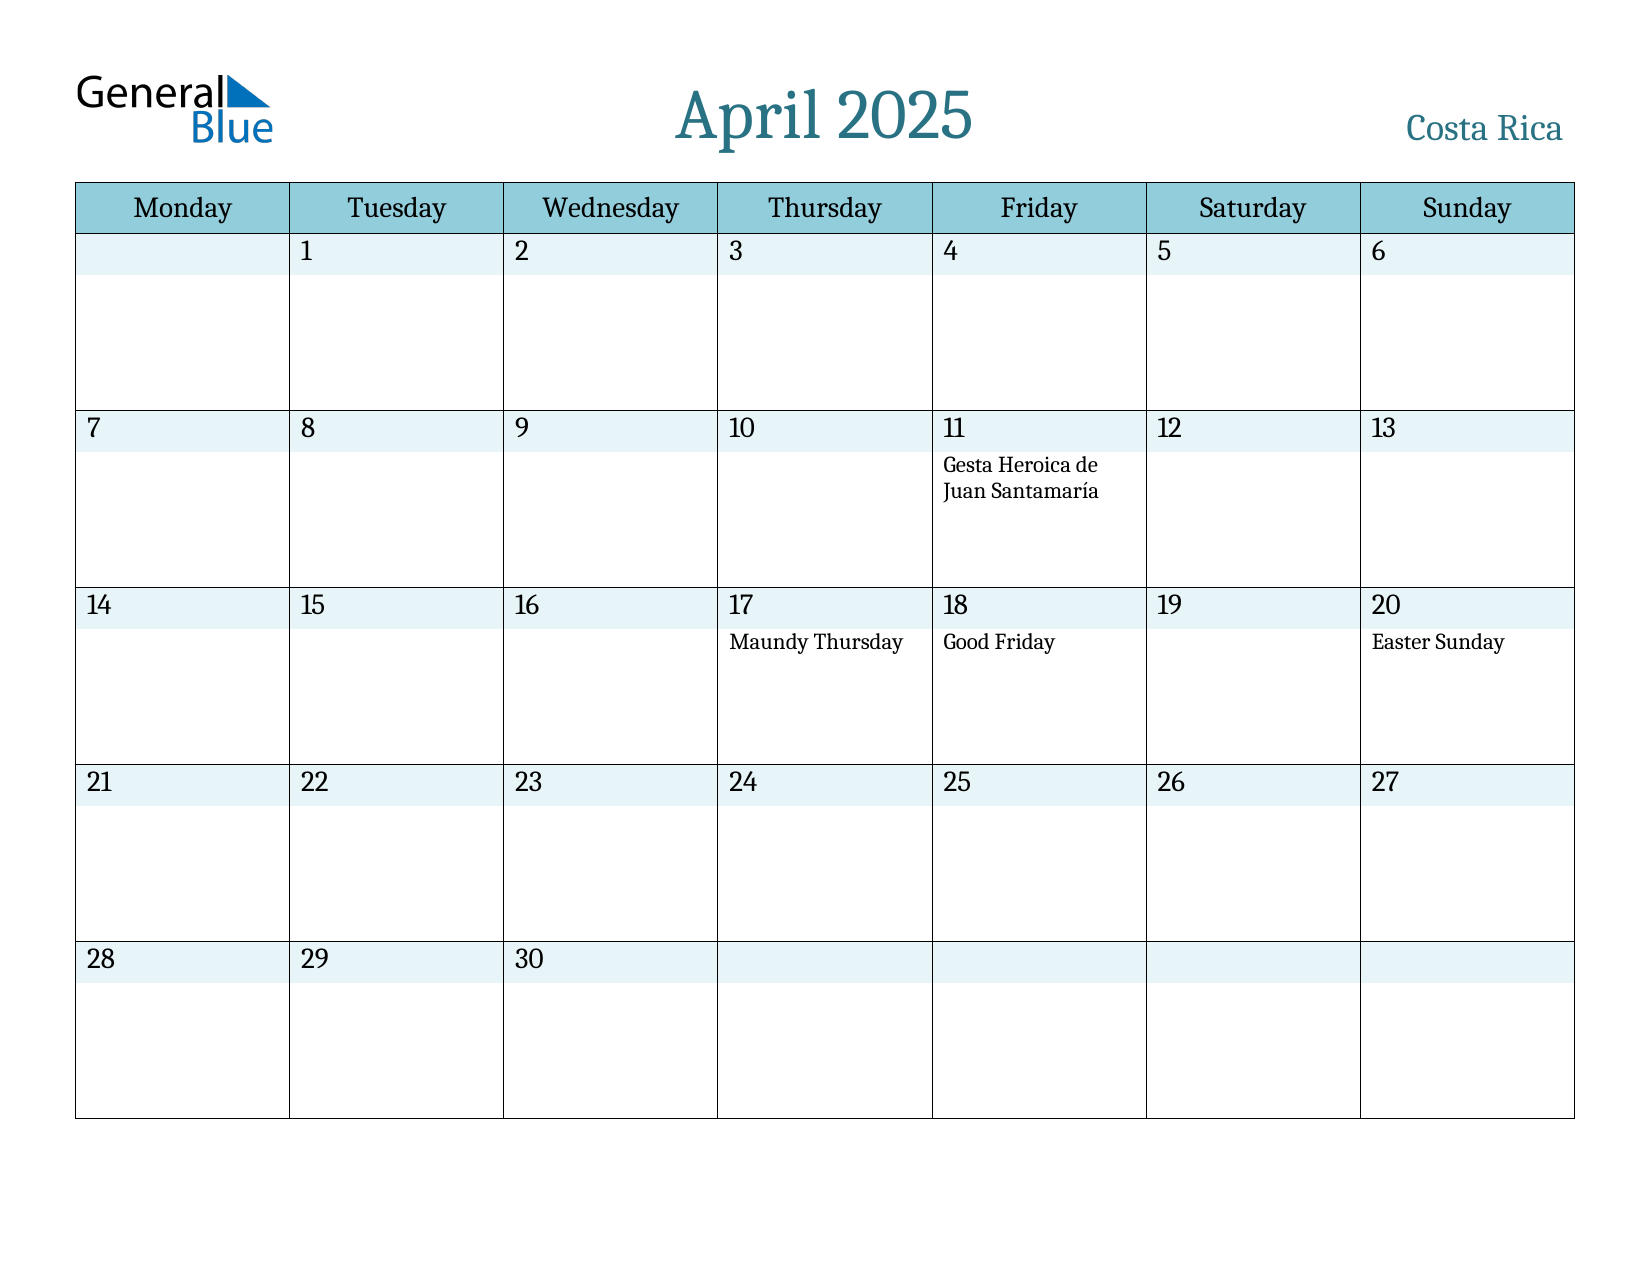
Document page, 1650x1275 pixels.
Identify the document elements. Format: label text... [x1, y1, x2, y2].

table_cell 27 [1361, 765, 1574, 806]
table_cell [933, 983, 1146, 1118]
table_cell [933, 275, 1146, 410]
table_cell [76, 983, 289, 1118]
table_cell 11 [933, 411, 1146, 452]
table_cell [718, 275, 932, 410]
table_cell 4 [933, 234, 1146, 275]
table_header Costa Rica [1146, 75, 1574, 182]
table_cell 10 [718, 411, 932, 452]
table_cell Wednesday [504, 183, 717, 233]
picture [77, 75, 273, 143]
table_cell [933, 806, 1146, 941]
table_cell [504, 806, 717, 941]
table_cell 18 [933, 588, 1146, 629]
table_cell Maundy Thursday [718, 629, 932, 764]
table_cell [504, 275, 717, 410]
table_cell 30 [504, 942, 717, 983]
table_cell 6 [1361, 234, 1574, 275]
table_cell 26 [1147, 765, 1360, 806]
table_cell Monday [76, 183, 289, 233]
table_cell [1361, 452, 1574, 587]
table_cell [718, 942, 932, 983]
table_cell [1147, 275, 1360, 410]
table_cell [1361, 983, 1574, 1118]
table_cell [1147, 629, 1360, 764]
table_cell [290, 629, 503, 764]
table_cell 19 [1147, 588, 1360, 629]
table_cell [1361, 275, 1574, 410]
table_cell [933, 942, 1146, 983]
table_header [76, 75, 503, 182]
table_cell Sunday [1361, 183, 1574, 233]
table_cell Gesta Heroica de Juan Santamaría [933, 452, 1146, 587]
table_cell 7 [76, 411, 289, 452]
table_cell 25 [933, 765, 1146, 806]
table_cell 15 [290, 588, 503, 629]
table_header April 2025 [504, 75, 1146, 182]
table_cell [1147, 942, 1360, 983]
table_cell [76, 452, 289, 587]
table_cell Saturday [1147, 183, 1360, 233]
table_cell [718, 806, 932, 941]
table_cell Easter Sunday [1361, 629, 1574, 764]
table_cell Thursday [718, 183, 932, 233]
table_cell [290, 806, 503, 941]
table_cell [1361, 942, 1574, 983]
table_cell [290, 275, 503, 410]
table_cell [76, 275, 289, 410]
table_cell [76, 629, 289, 764]
table_cell [718, 452, 932, 587]
table_cell [1147, 452, 1360, 587]
table_cell 24 [718, 765, 932, 806]
table_cell 14 [76, 588, 289, 629]
table_cell Good Friday [933, 629, 1146, 764]
table_cell 9 [504, 411, 717, 452]
table_cell [290, 983, 503, 1118]
table_cell [1361, 806, 1574, 941]
table_cell 12 [1147, 411, 1360, 452]
table_cell [504, 629, 717, 764]
table_cell 20 [1361, 588, 1574, 629]
table_cell 29 [290, 942, 503, 983]
table_cell 1 [290, 234, 503, 275]
table_cell 2 [504, 234, 717, 275]
table_cell 16 [504, 588, 717, 629]
table_cell 5 [1147, 234, 1360, 275]
table_cell 22 [290, 765, 503, 806]
table_cell [718, 983, 932, 1118]
table_cell [1147, 806, 1360, 941]
table_cell 3 [718, 234, 932, 275]
table_cell [504, 452, 717, 587]
table_cell Friday [933, 183, 1146, 233]
table_cell 17 [718, 588, 932, 629]
table_cell [290, 452, 503, 587]
table_cell 21 [76, 765, 289, 806]
table_cell [76, 806, 289, 941]
table_cell [1147, 983, 1360, 1118]
table_cell 13 [1361, 411, 1574, 452]
table_cell [76, 234, 289, 275]
table_cell 8 [290, 411, 503, 452]
table_cell 28 [76, 942, 289, 983]
table_cell [504, 983, 717, 1118]
table_cell Tuesday [290, 183, 503, 233]
table_cell 23 [504, 765, 717, 806]
